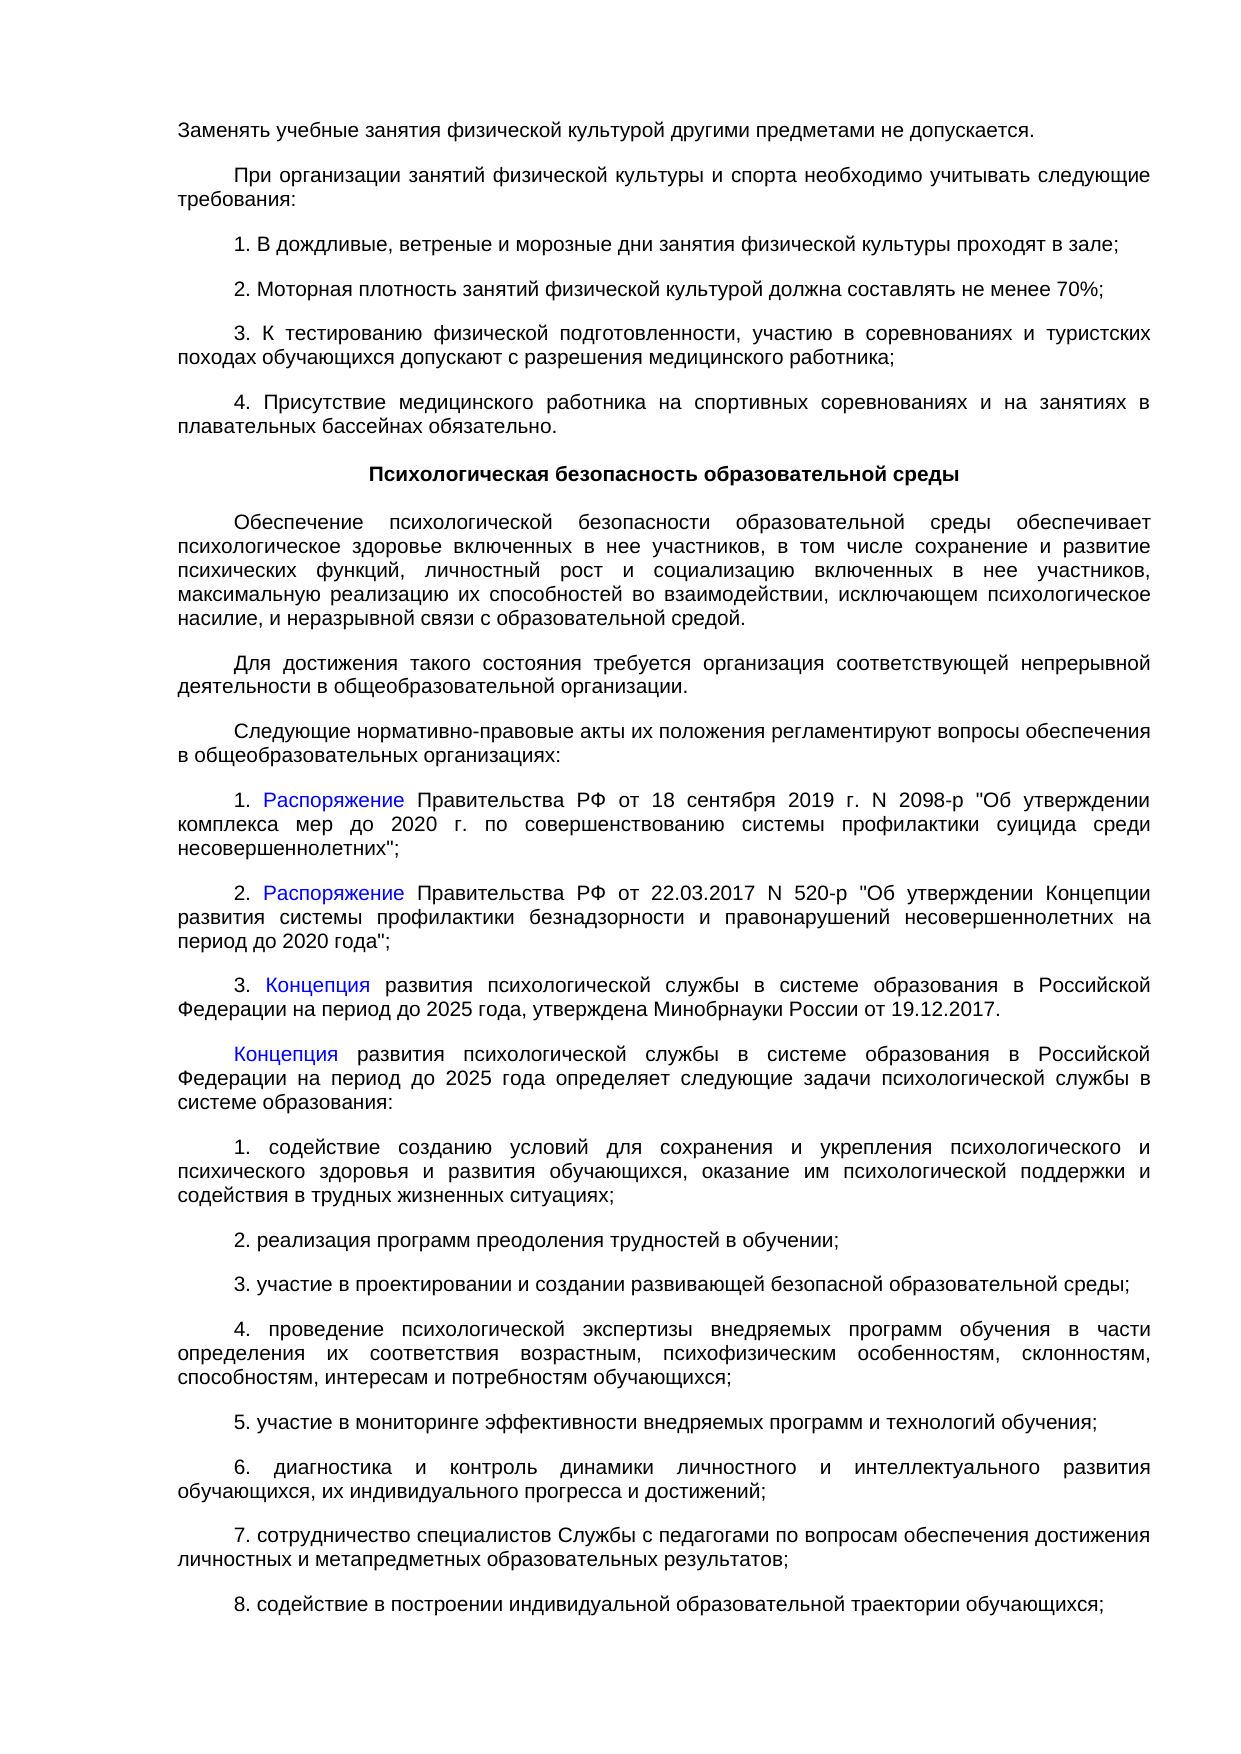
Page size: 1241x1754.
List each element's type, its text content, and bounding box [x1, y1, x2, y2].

text При организации занятий физической культуры и спорта необходимо учитывать следующие требования: [177, 163, 1152, 211]
text 1. содействие созданию условий для сохранения и укрепления психологического и психического здоровья и развития обучающихся, оказание им психологической поддержки и содействия в трудных жизненных ситуациях; [177, 1135, 1152, 1207]
text 3. К тестированию физической подготовленности, участию в соревнованиях и туристских походах обучающихся допускают с разрешения медицинского работника; [177, 321, 1152, 369]
text 1. В дождливые, ветреные и морозные дни занятия физической культуры проходят в зале; [177, 232, 1152, 256]
text Концепция развития психологической службы в системе образования в Российской Федерации на период до 2025 года определяет следующие задачи психологической службы в системе образования: [177, 1042, 1152, 1114]
text 3. участие в проектировании и создании развивающей безопасной образовательной среды; [177, 1272, 1152, 1296]
text Для достижения такого состояния требуется организация соответствующей непрерывной деятельности в общеобразовательной организации. [177, 650, 1152, 698]
text 2. Распоряжение Правительства РФ от 22.03.2017 N 520-р "Об утверждении Концепции развития системы профилактики безнадзорности и правонарушений несовершеннолетних на период до 2020 года"; [177, 881, 1152, 952]
title Психологическая безопасность образовательной среды [177, 462, 1152, 486]
text 7. сотрудничество специалистов Службы с педагогами по вопросам обеспечения достижения личностных и метапредметных образовательных результатов; [177, 1523, 1152, 1571]
text Следующие нормативно-правовые акты их положения регламентируют вопросы обеспечения в общеобразовательных организациях: [177, 719, 1152, 767]
text 4. проведение психологической экспертизы внедряемых программ обучения в части определения их соответствия возрастным, психофизическим особенностям, склонностям, способностям, интересам и потребностям обучающихся; [177, 1317, 1152, 1389]
text 1. Распоряжение Правительства РФ от 18 сентября 2019 г. N 2098-р "Об утверждении комплекса мер до 2020 г. по совершенствованию системы профилактики суицида среди несовершеннолетних"; [177, 788, 1152, 860]
text 2. реализация программ преодоления трудностей в обучении; [177, 1227, 1152, 1251]
text 3. Концепция развития психологической службы в системе образования в Российской Федерации на период до 2025 года, утверждена Минобрнауки России от 19.12.2017. [177, 973, 1152, 1021]
text 8. содействие в построении индивидуальной образовательной траектории обучающихся; [177, 1592, 1152, 1616]
text 4. Присутствие медицинского работника на спортивных соревнованиях и на занятиях в плавательных бассейнах обязательно. [177, 390, 1152, 438]
text 5. участие в мониторинге эффективности внедряемых программ и технологий обучения; [177, 1410, 1152, 1434]
text 6. диагностика и контроль динамики личностного и интеллектуального развития обучающихся, их индивидуального прогресса и достижений; [177, 1454, 1152, 1502]
text 2. Моторная плотность занятий физической культурой должна составлять не менее 70%; [177, 276, 1152, 300]
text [177, 118, 1152, 142]
text Обеспечение психологической безопасности образовательной среды обеспечивает психологическое здоровье включенных в нее участников, в том числе сохранение и развитие психических функций, личностный рост и социализацию включенных в нее участников, максимальную реализацию их способностей во взаимодействии, исключающем психологическое насилие, и неразрывной связи с образовательной средой. [177, 510, 1152, 629]
